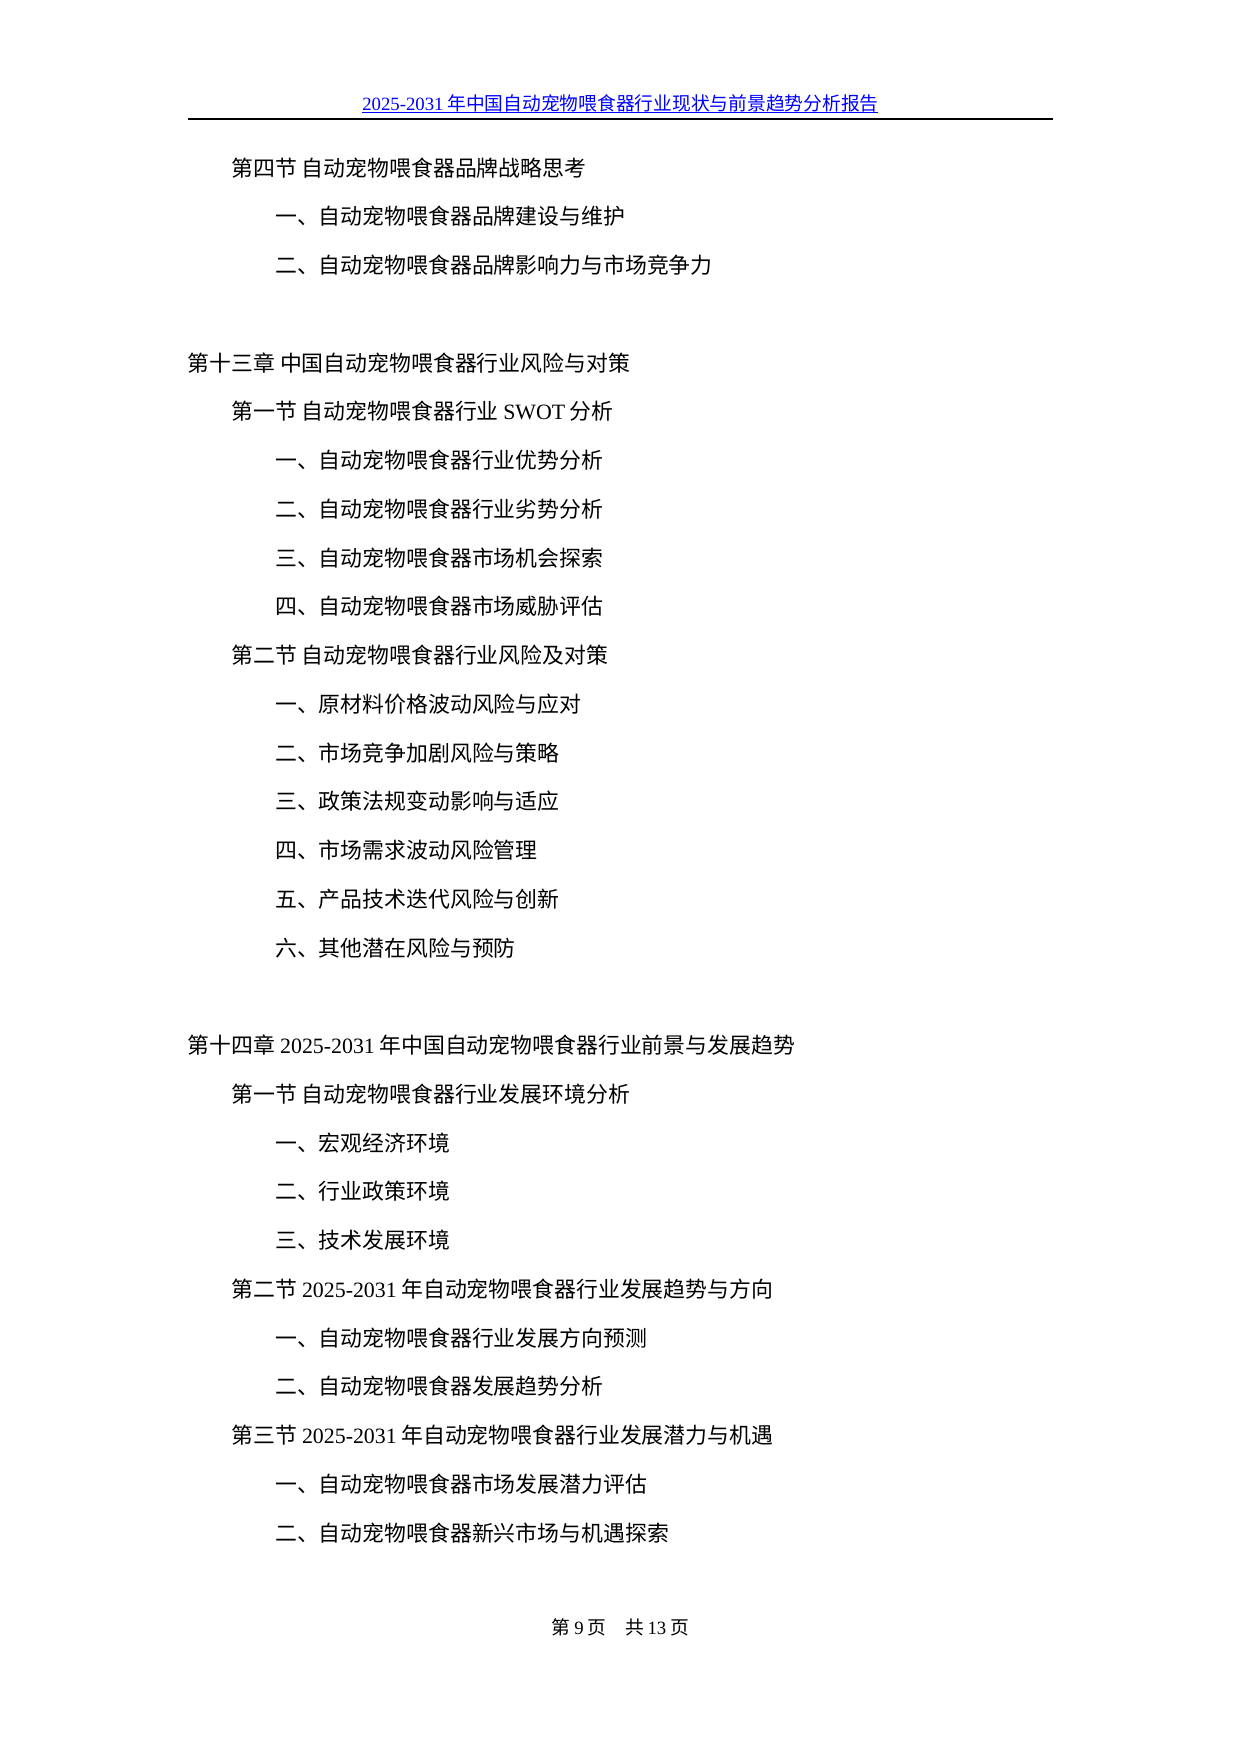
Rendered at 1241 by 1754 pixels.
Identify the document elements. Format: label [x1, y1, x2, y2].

text [187, 150, 1053, 1548]
